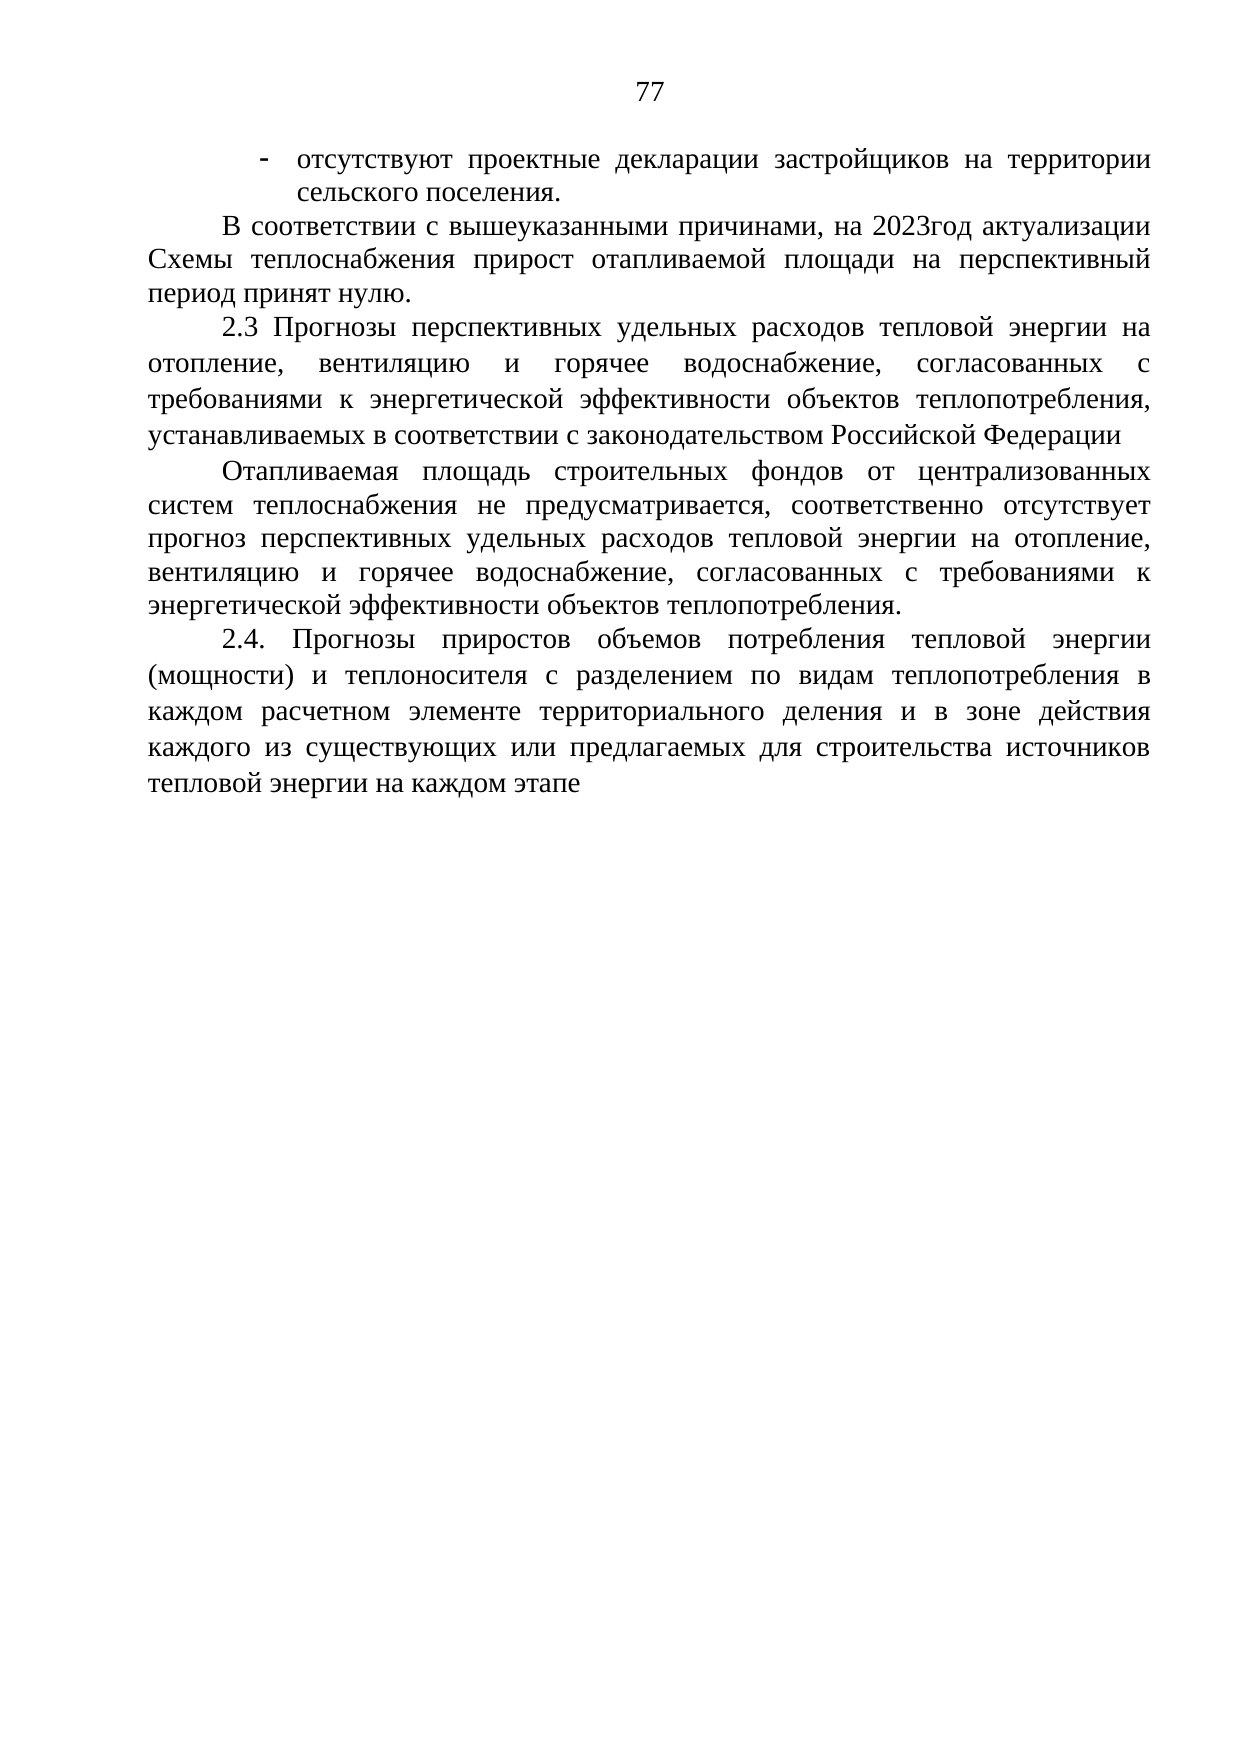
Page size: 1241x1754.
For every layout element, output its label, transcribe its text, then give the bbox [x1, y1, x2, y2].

text Отапливаемая площадь строительных фондов от централизованных систем теплоснабжения не предусматривается, соответственно отсутствует прогноз перспективных удельных расходов тепловой энергии на отопление, вентиляцию и горячее водоснабжение, согласованных с требованиями к энергетической эффективности объектов теплопотребления. [148, 453, 1152, 621]
text 2.4. Прогнозы приростов объемов потребления тепловой энергии (мощности) и теплоносителя с разделением по видам теплопотребления в каждом расчетном элементе территориального деления и в зоне действия каждого из существующих или предлагаемых для строительства источников тепловой энергии на каждом этапе [148, 621, 1152, 799]
text В соответствии с вышеуказанными причинами, на 2023год актуализации Схемы теплоснабжения прирост отапливаемой площади на перспективный период принят нулю. [148, 208, 1152, 309]
text 2.3 Прогнозы перспективных удельных расходов тепловой энергии на отопление, вентиляцию и горячее водоснабжение, согласованных с требованиями к энергетической эффективности объектов теплопотребления, устанавливаемых в соответствии с законодательством Российской Федерации [148, 309, 1152, 451]
text отсутствуют проектные декларации застройщиков на территории сельского поселения. [259, 141, 1152, 208]
